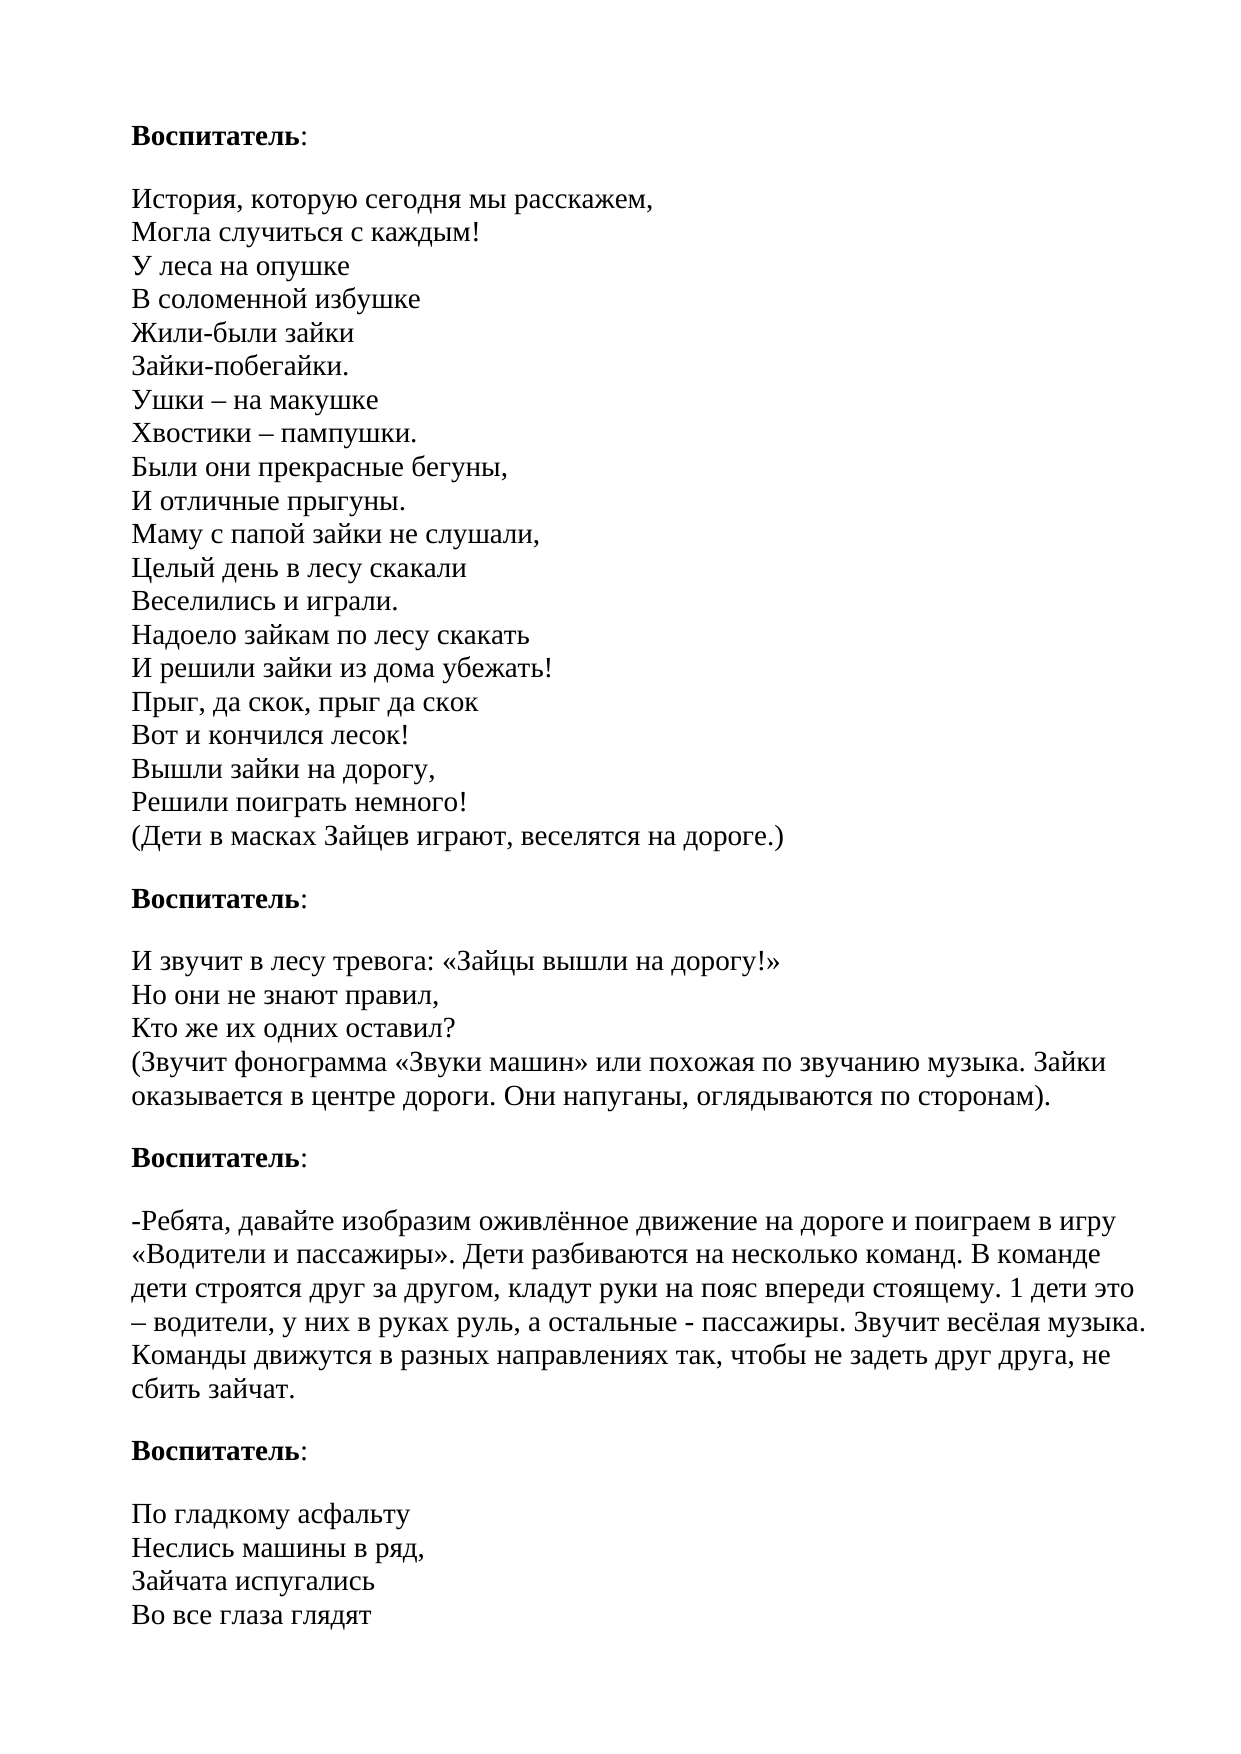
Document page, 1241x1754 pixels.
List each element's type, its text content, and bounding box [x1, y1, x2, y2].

text В соломенной избушке [131, 281, 1152, 315]
text Воспитатель: [131, 1433, 1152, 1467]
text Во все глаза глядят [131, 1597, 1152, 1630]
text Кто же их одних оставил? [131, 1011, 1152, 1044]
text И звучит в лесу тревога: «Зайцы вышли на дорогу!» [131, 943, 1152, 977]
text Решили поиграть немного! [131, 784, 1152, 818]
text Воспитатель: [131, 118, 1152, 152]
text Вышли зайки на дорогу, [131, 751, 1152, 784]
text Воспитатель: [131, 881, 1152, 914]
text Хвостики – пампушки. [131, 416, 1152, 449]
text Были они прекрасные бегуны, [131, 449, 1152, 483]
text Надоело зайкам по лесу скакать [131, 617, 1152, 650]
text Воспитатель: [131, 1140, 1152, 1174]
text Целый день в лесу скакали [131, 550, 1152, 583]
text -Ребята, давайте изобразим оживлённое движение на дороге и поиграем в игру «Водители и пассажиры». Дети разбиваются на несколько команд. В команде дети строятся друг за другом, кладут руки на пояс впереди стоящему. 1 дети это – водители, у них в руках руль, а остальные - пассажиры. Звучит весёлая музыка. Команды движутся в разных направлениях так, чтобы не задеть друг друга, не сбить зайчат. [131, 1203, 1152, 1404]
text Но они не знают правил, [131, 977, 1152, 1011]
text Маму с папой зайки не слушали, [131, 516, 1152, 550]
text Жили-были зайки [131, 315, 1152, 348]
text Зайки-побегайки. [131, 348, 1152, 382]
text И решили зайки из дома убежать! [131, 650, 1152, 684]
text Неслись машины в ряд, [131, 1530, 1152, 1563]
text Веселились и играли. [131, 583, 1152, 617]
text И отличные прыгуны. [131, 483, 1152, 516]
text У леса на опушке [131, 248, 1152, 281]
text По гладкому асфальту [131, 1496, 1152, 1530]
text Ушки – на макушке [131, 382, 1152, 416]
text Могла случиться с каждым! [131, 214, 1152, 248]
text Вот и кончился лесок! [131, 717, 1152, 751]
text (Звучит фонограмма «Звуки машин» или похожая по звучанию музыка. Зайки оказывается в центре дороги. Они напуганы, оглядываются по сторонам). [131, 1044, 1152, 1111]
text История, которую сегодня мы расскажем, [131, 181, 1152, 214]
text Зайчата испугались [131, 1563, 1152, 1597]
text Прыг, да скок, прыг да скок [131, 684, 1152, 717]
text (Дети в масках Зайцев играют, веселятся на дороге.) [131, 818, 1152, 852]
